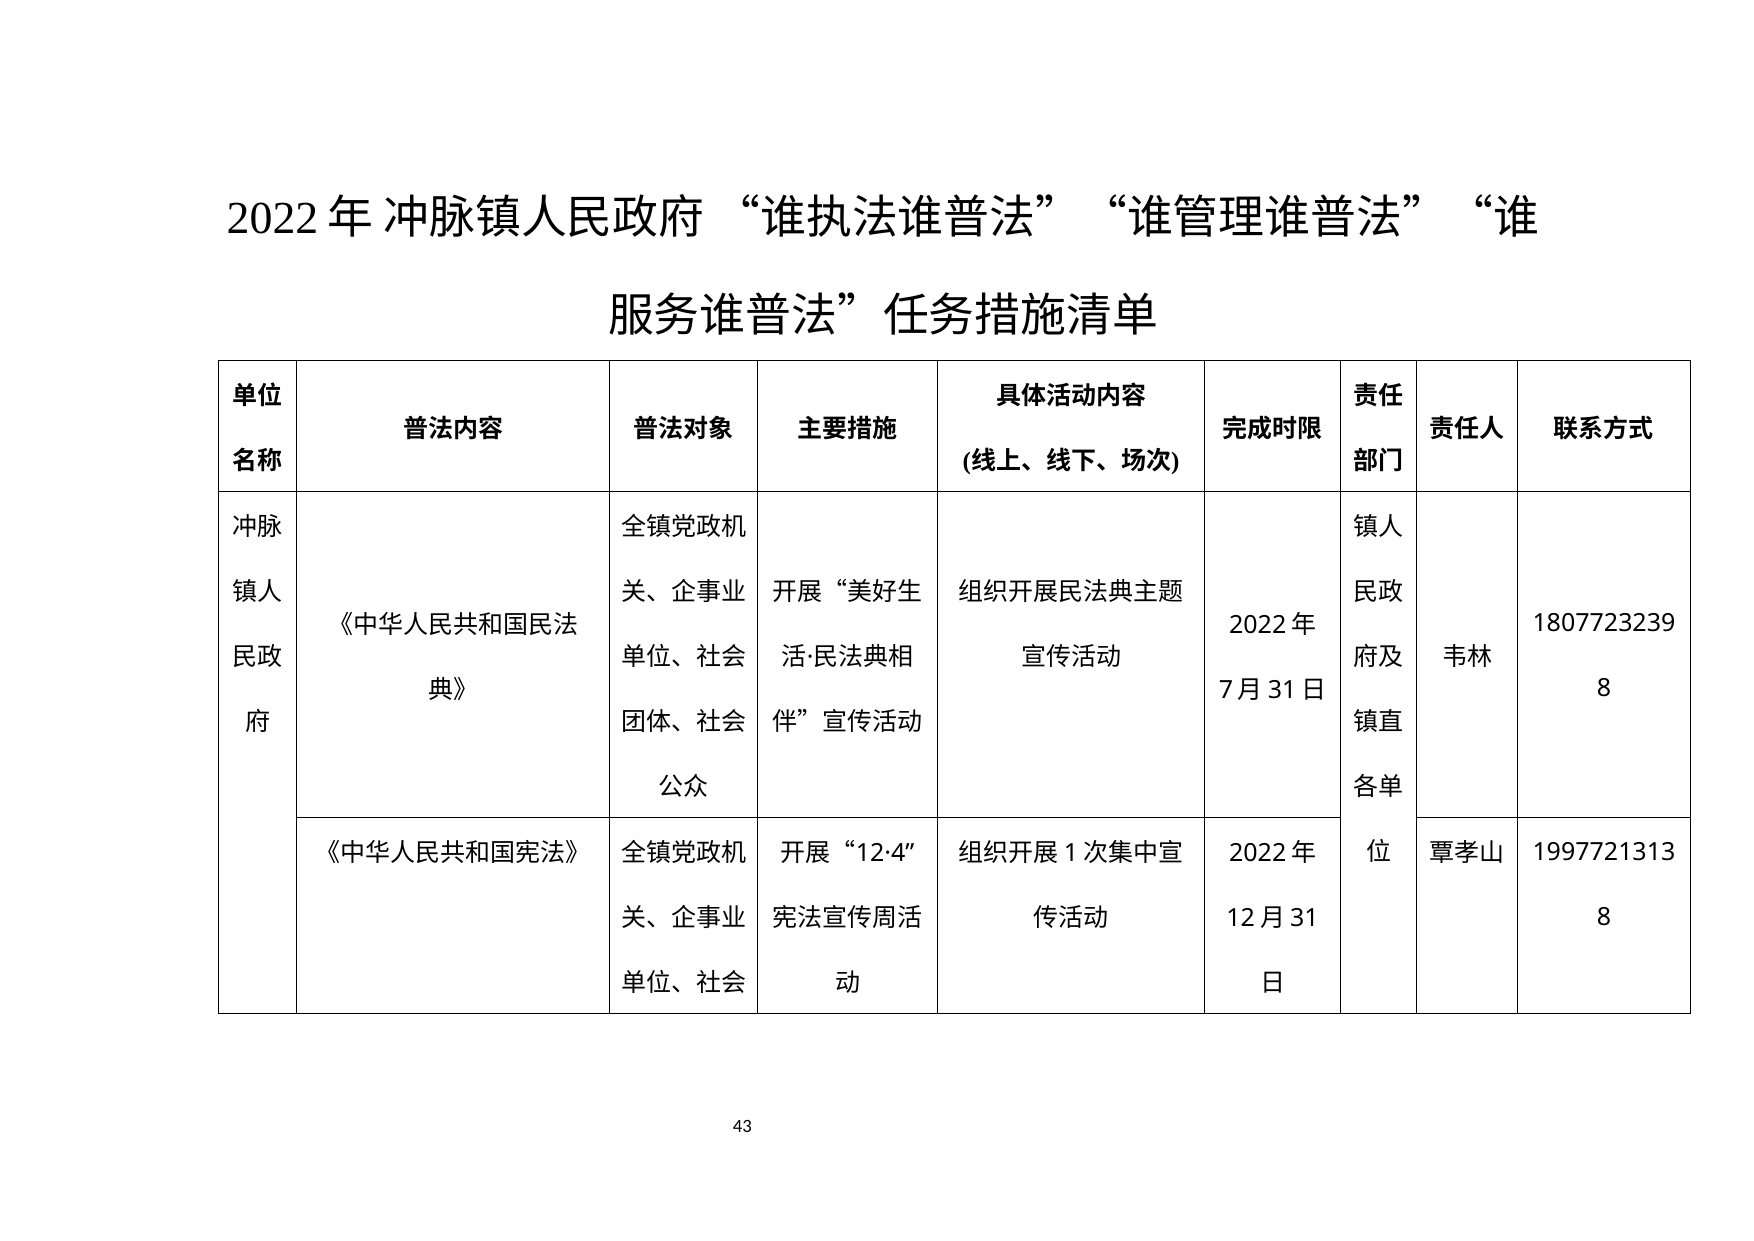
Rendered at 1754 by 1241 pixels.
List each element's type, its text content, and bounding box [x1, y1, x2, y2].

table_cell 开展“12·4”宪法宣传周活动 [758, 818, 937, 1013]
table_cell 《中华人民共和国宪法》 [297, 818, 609, 1013]
table_header 责任部门 [1341, 361, 1416, 491]
table_cell 冲脉镇人民政府 [219, 492, 296, 1013]
table_cell 镇人民政府及镇直各单位 [1341, 492, 1416, 1013]
table_cell 覃孝山 [1417, 818, 1517, 1013]
table_header 主要措施 [758, 361, 937, 491]
table_header 联系方式 [1518, 361, 1690, 491]
text 2022年 冲脉镇人民政府 “谁执法谁普法”“谁管理谁普法”“谁服务谁普法”任务措施清单 [218, 165, 1547, 360]
table_cell 19977213138 [1518, 818, 1690, 1013]
table_cell 《中华人民共和国民法典》 [297, 492, 609, 817]
table_cell 全镇党政机关、企事业单位、社会团体、社会公众 [610, 492, 757, 817]
table_cell 组织开展民法典主题宣传活动 [938, 492, 1204, 817]
table_cell 2022年 7月31日 [1205, 492, 1340, 817]
table_header 单位名称 [219, 361, 296, 491]
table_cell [610, 818, 757, 1013]
table_cell 2022年 12月31日 [1205, 818, 1340, 1013]
table_header 责任人 [1417, 361, 1517, 491]
table_header 普法内容 [297, 361, 609, 491]
table_cell 18077232398 [1518, 492, 1690, 817]
table_header 普法对象 [610, 361, 757, 491]
table_cell 开展“美好生活·民法典相伴”宣传活动 [758, 492, 937, 817]
table_header 具体活动内容 (线上、线下、场次) [938, 361, 1204, 491]
table_header 完成时限 [1205, 361, 1340, 491]
table_cell 韦林 [1417, 492, 1517, 817]
table_cell 组织开展1次集中宣传活动 [938, 818, 1204, 1013]
